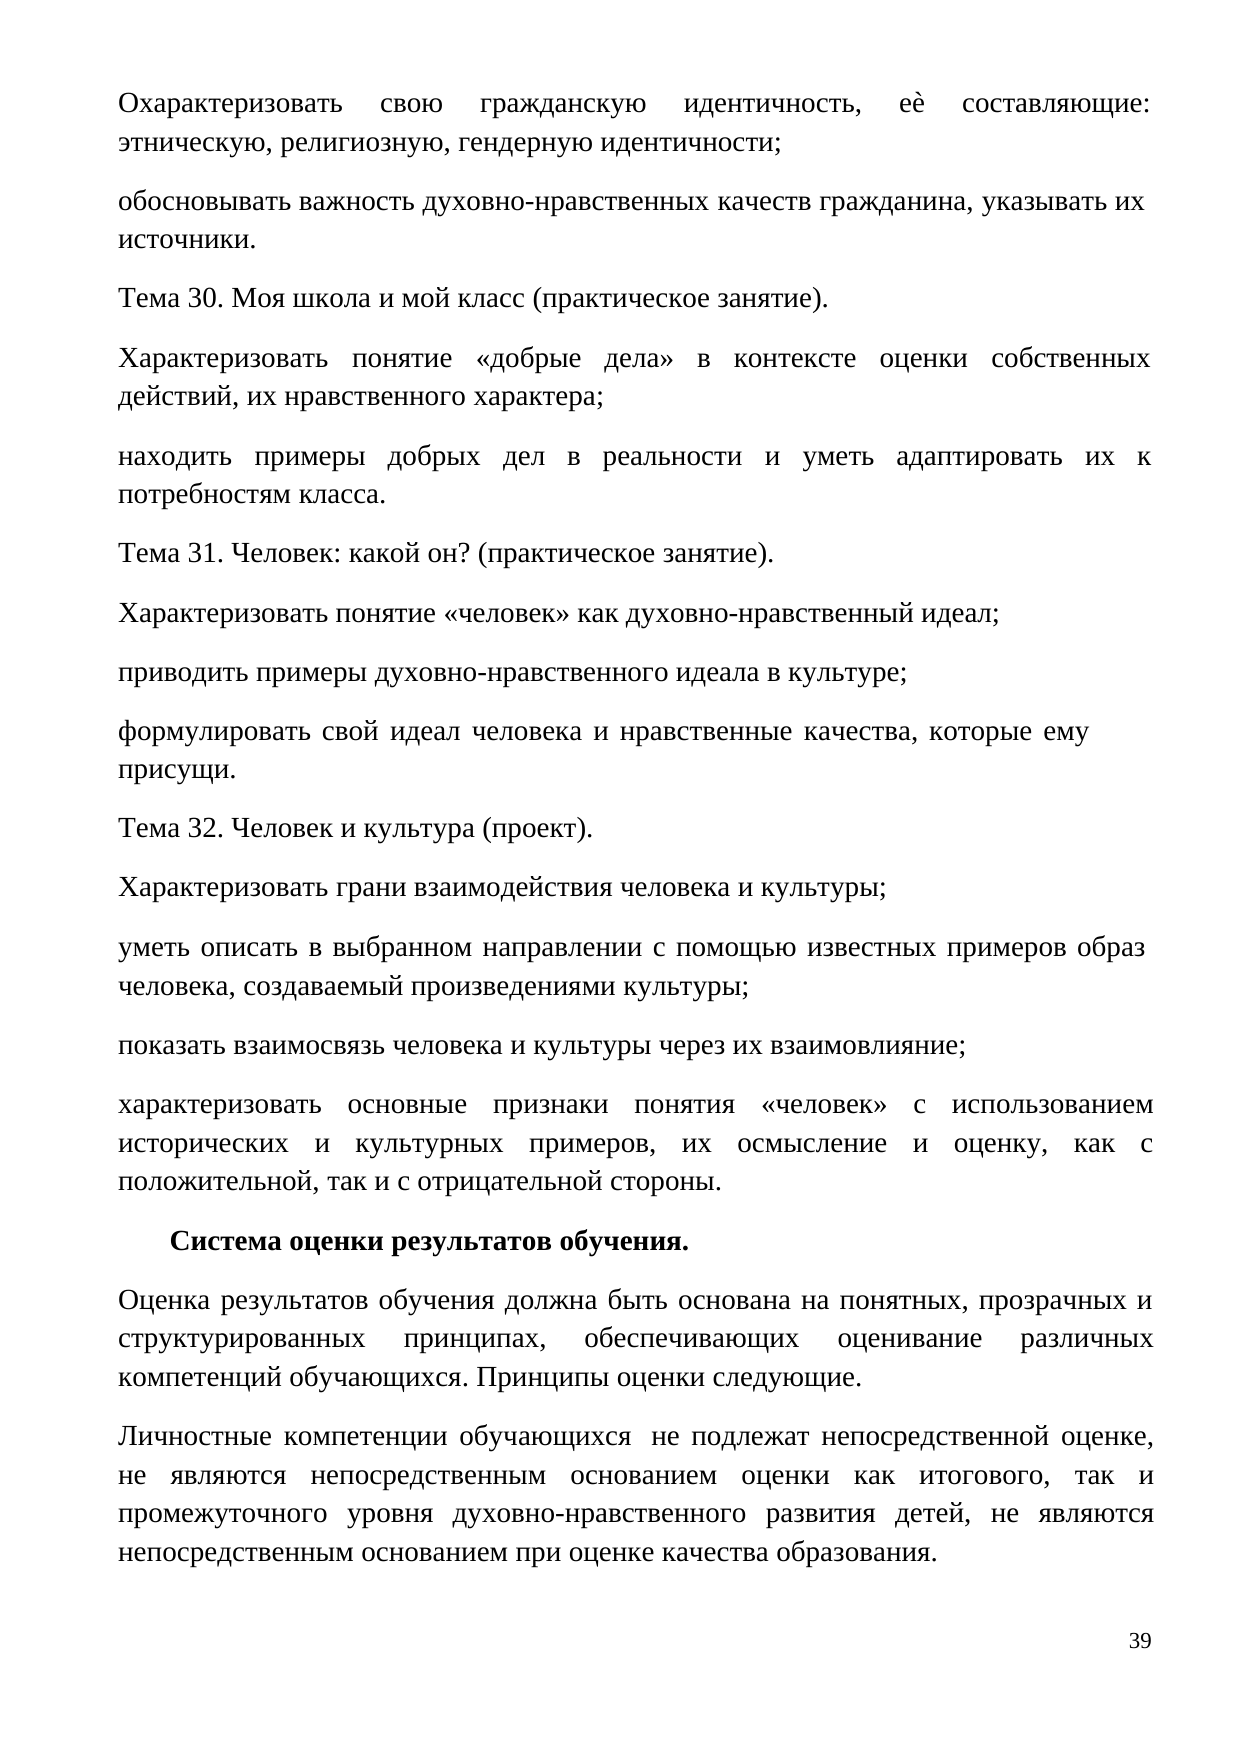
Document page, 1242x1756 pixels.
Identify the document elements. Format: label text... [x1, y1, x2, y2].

text находить примеры добрых дел в реальности и уметь адаптировать их к потребностям класса. [118, 438, 1152, 510]
text уметь описать в выбранном направлении с помощью известных примеров образ человека, создаваемый произведениями культуры; [118, 929, 1183, 1001]
text Тема 31. Человек: какой он? (практическое занятие). [118, 536, 1183, 569]
text Система оценки результатов обучения. [169, 1223, 1183, 1257]
text Характеризовать грани взаимодействия человека и культуры; [118, 869, 1183, 903]
text формулировать свой идеал человека и нравственные качества, которые ему присущи. [118, 713, 1183, 785]
text Оценка результатов обучения должна быть основана на понятных, прозрачных и структурированных принципах, обеспечивающих оценивание различных компетенций обучающихся. Принципы оценки следующие. [118, 1282, 1154, 1393]
text Тема 32. Человек и культура (проект). [118, 810, 1183, 843]
text Охарактеризовать свою гражданскую идентичность, еѐ составляющие: этническую, религиозную, гендерную идентичности; [118, 85, 1152, 157]
text показать взаимосвязь человека и культуры через их взаимовлияние; [118, 1027, 1183, 1060]
text характеризовать основные признаки понятия «человек» с использованием исторических и культурных примеров, их осмысление и оценку, как с положительной, так и с отрицательной стороны. [118, 1086, 1154, 1197]
text Характеризовать понятие «человек» как духовно-нравственный идеал; приводить примеры духовно-нравственного идеала в культуре; [118, 595, 1003, 687]
text обосновывать важность духовно-нравственных качеств гражданина, указывать их источники. [118, 183, 1183, 255]
text Тема 30. Моя школа и мой класс (практическое занятие). [118, 280, 1183, 313]
text Личностные компетенции обучающихся не подлежат непосредственной оценке, не являются непосредственным основанием оценки как итогового, так и промежуточного уровня духовно-нравственного развития детей, не являются непосредственным основанием при оценке качества образования. [118, 1418, 1154, 1568]
text Характеризовать понятие «добрые дела» в контексте оценки собственных действий, их нравственного характера; [118, 340, 1151, 412]
